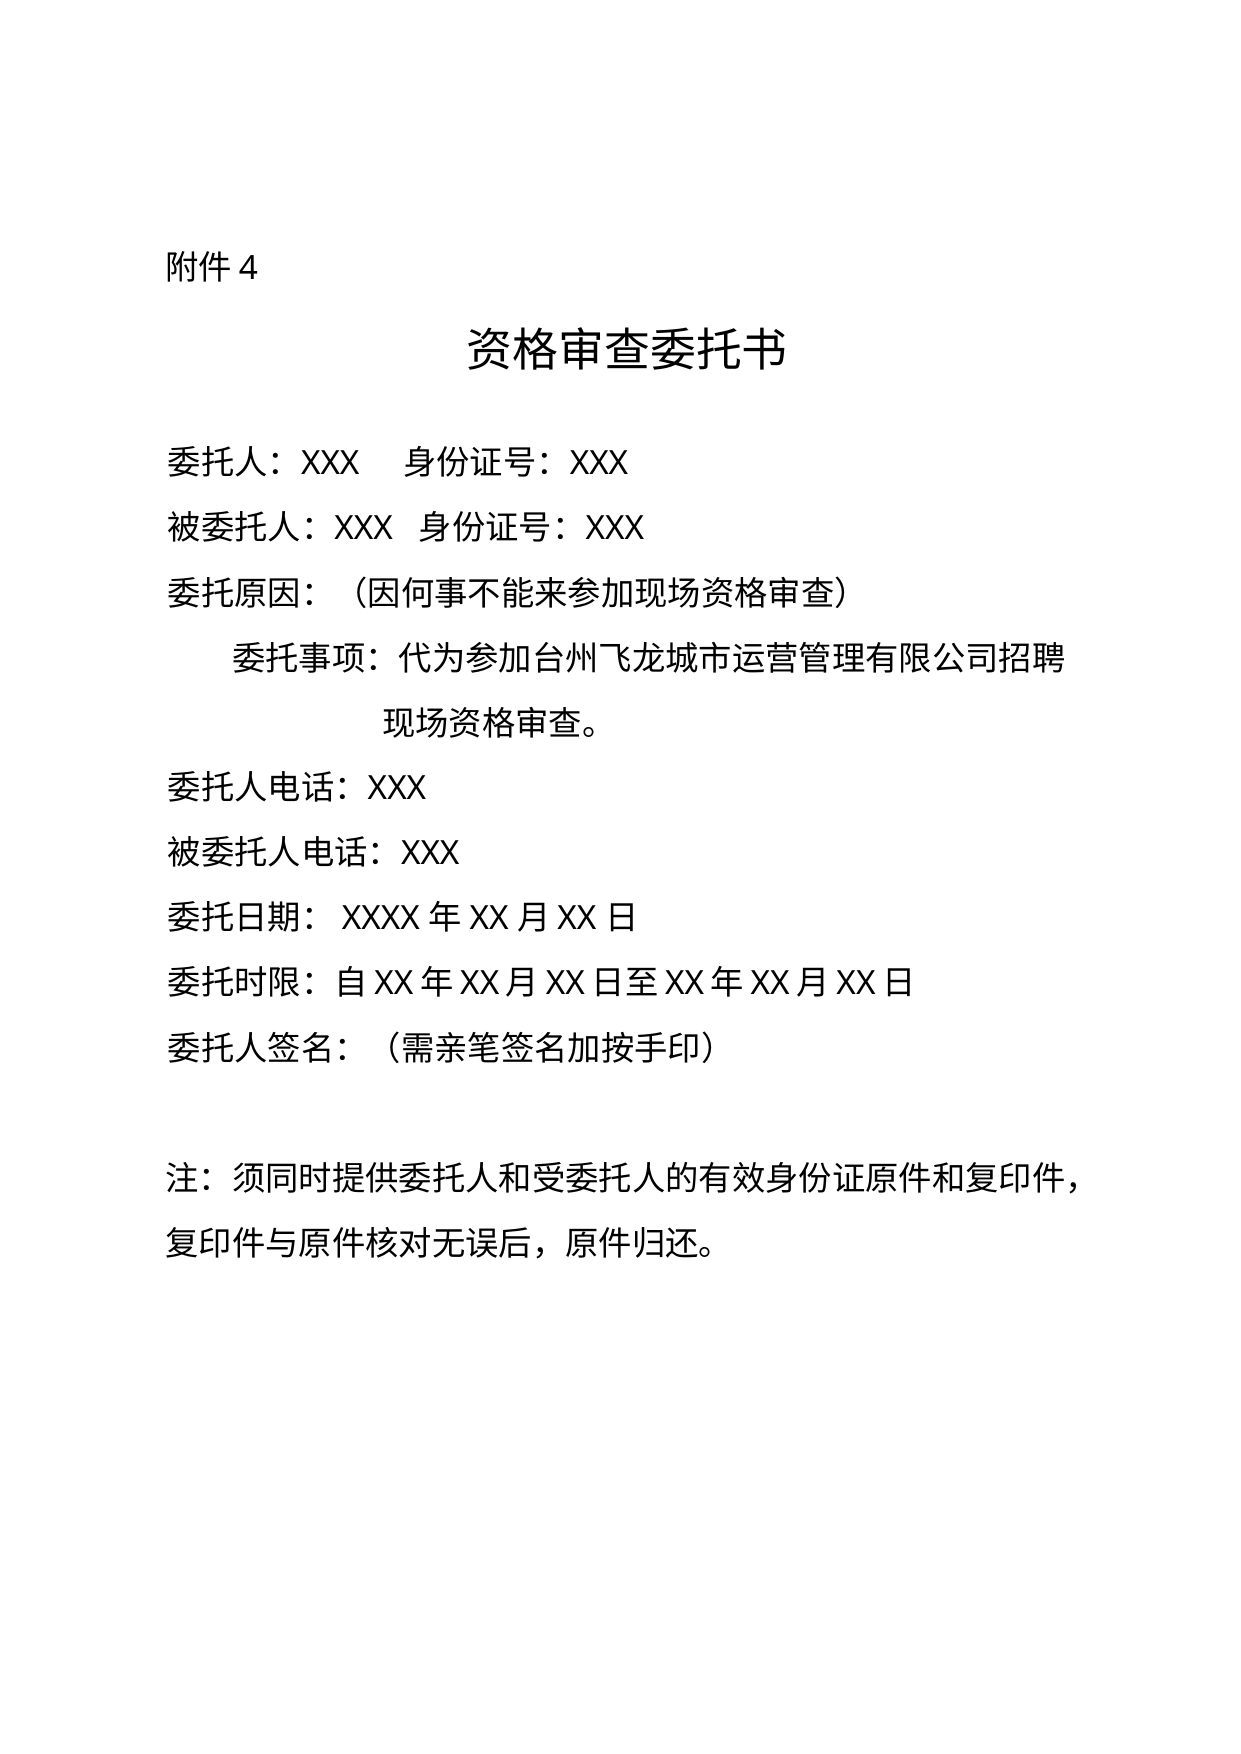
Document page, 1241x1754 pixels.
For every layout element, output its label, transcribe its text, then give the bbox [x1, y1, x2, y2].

list 注：须同时提供委托人和受委托人的有效身份证原件和复印件，复印件与原件核对无误后，原件归还。 [165, 1143, 1087, 1273]
text 委托人：XXX 身份证号：XXX [165, 428, 1087, 493]
text 委托人电话：XXX [165, 753, 1087, 818]
text 委托日期： XXXX 年 XX 月XX 日 [165, 883, 1087, 948]
text 委托原因：（因何事不能来参加现场资格审查） [165, 558, 1087, 623]
text 资格审查委托书 [165, 298, 1087, 395]
text 被委托人：XXX 身份证号：XXX [165, 493, 1087, 558]
text 附件4 [165, 233, 1087, 298]
text 被委托人电话：XXX [165, 818, 1087, 883]
text 委托时限：自XX年XX月XX日至XX年XX月XX日 [165, 948, 1087, 1013]
text 委托事项：代为参加台州飞龙城市运营管理有限公司招聘现场资格审查。 [232, 623, 1087, 753]
text 委托人签名：（需亲笔签名加按手印） [165, 1013, 1087, 1078]
